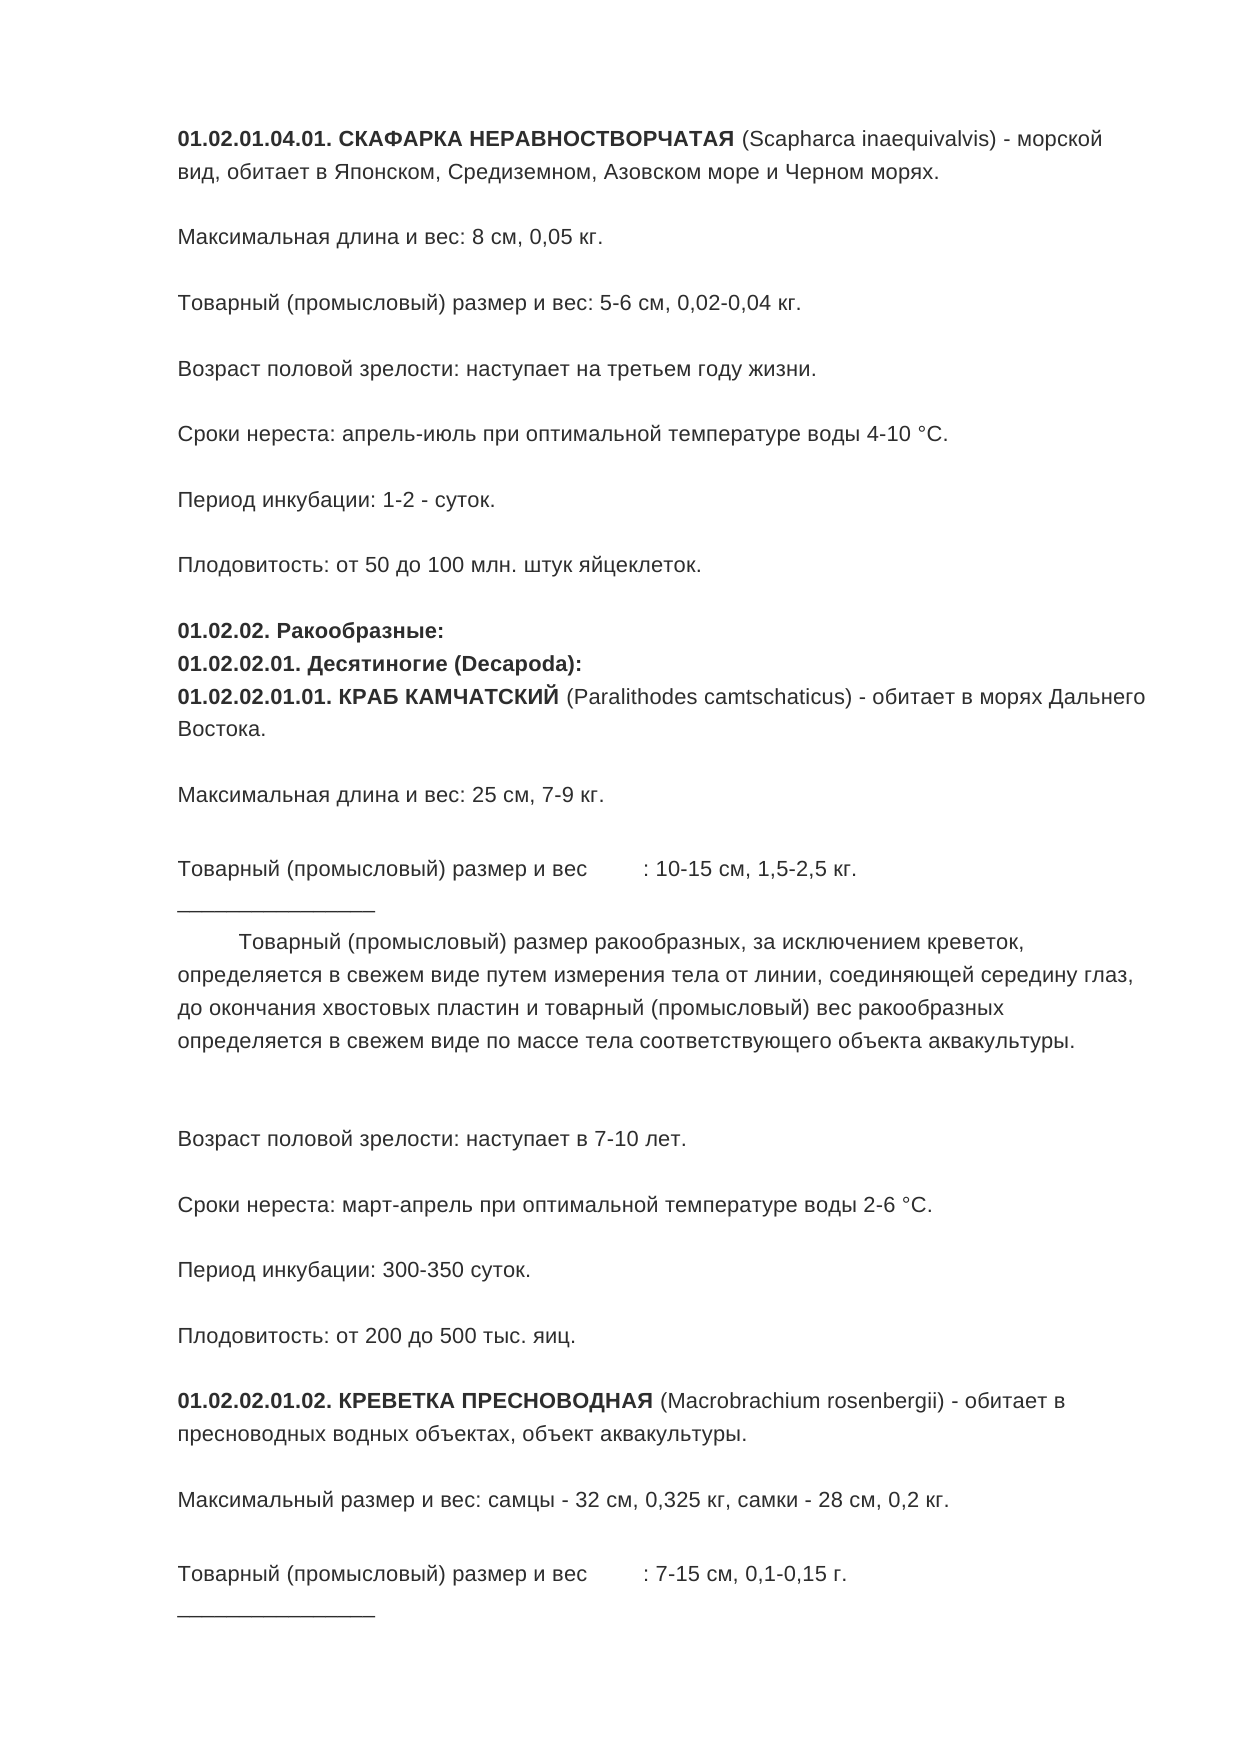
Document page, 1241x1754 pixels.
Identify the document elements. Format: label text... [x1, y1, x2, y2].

text 01.02.02.01.02. КРЕВЕТКА ПРЕСНОВОДНАЯ (Macrobrachium rosenbergii) - обитает в пресноводных водных объектах, объект аквакультуры. [177, 1381, 1152, 1446]
text 01.02.02.01.01. КРАБ КАМЧАТСКИЙ (Paralithodes camtschaticus) - обитает в морях Дальнего Востока. [177, 676, 1152, 742]
text 01.02.02. Ракообразные: [177, 610, 1152, 643]
text 01.02.02.01. Десятиногие (Decapoda): [177, 643, 1152, 676]
text Максимальная длина и вес: 25 см, 7-9 кг. Товарный (промысловый) размер и вес: 10-15 см, 1,5-2,5 кг. ________________ Товарный (промысловый) размер ракообразных, за исключением креветок, определяется в свежем виде путем измерения тела от линии, соединяющей середину глаз, до окончания хвостовых пластин и товарный (промысловый) вес ракообразных определяется в свежем виде по массе тела соответствующего объекта аквакультуры. Возраст половой зрелости: наступает в 7-10 лет. Сроки нереста: март-апрель при оптимальной температуре воды 2-6 °С. Период инкубации: 300-350 суток. Плодовитость: от 200 до 500 тыс. яиц. [177, 742, 1152, 1381]
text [177, 1446, 1152, 1618]
text 01.02.01.04.01. СКАФАРКА НЕРАВНОСТВОРЧАТАЯ (Scapharca inaequivalvis) - морской вид, обитает в Японском, Средиземном, Азовском море и Черном морях. [177, 118, 1152, 184]
text Максимальная длина и вес: 8 см, 0,05 кг. Товарный (промысловый) размер и вес: 5-6 см, 0,02-0,04 кг. Возраст половой зрелости: наступает на третьем году жизни. Сроки нереста: апрель-июль при оптимальной температуре воды 4-10 °С. Период инкубации: 1-2 - суток. Плодовитость: от 50 до 100 млн. штук яйцеклеток. [177, 184, 1152, 610]
